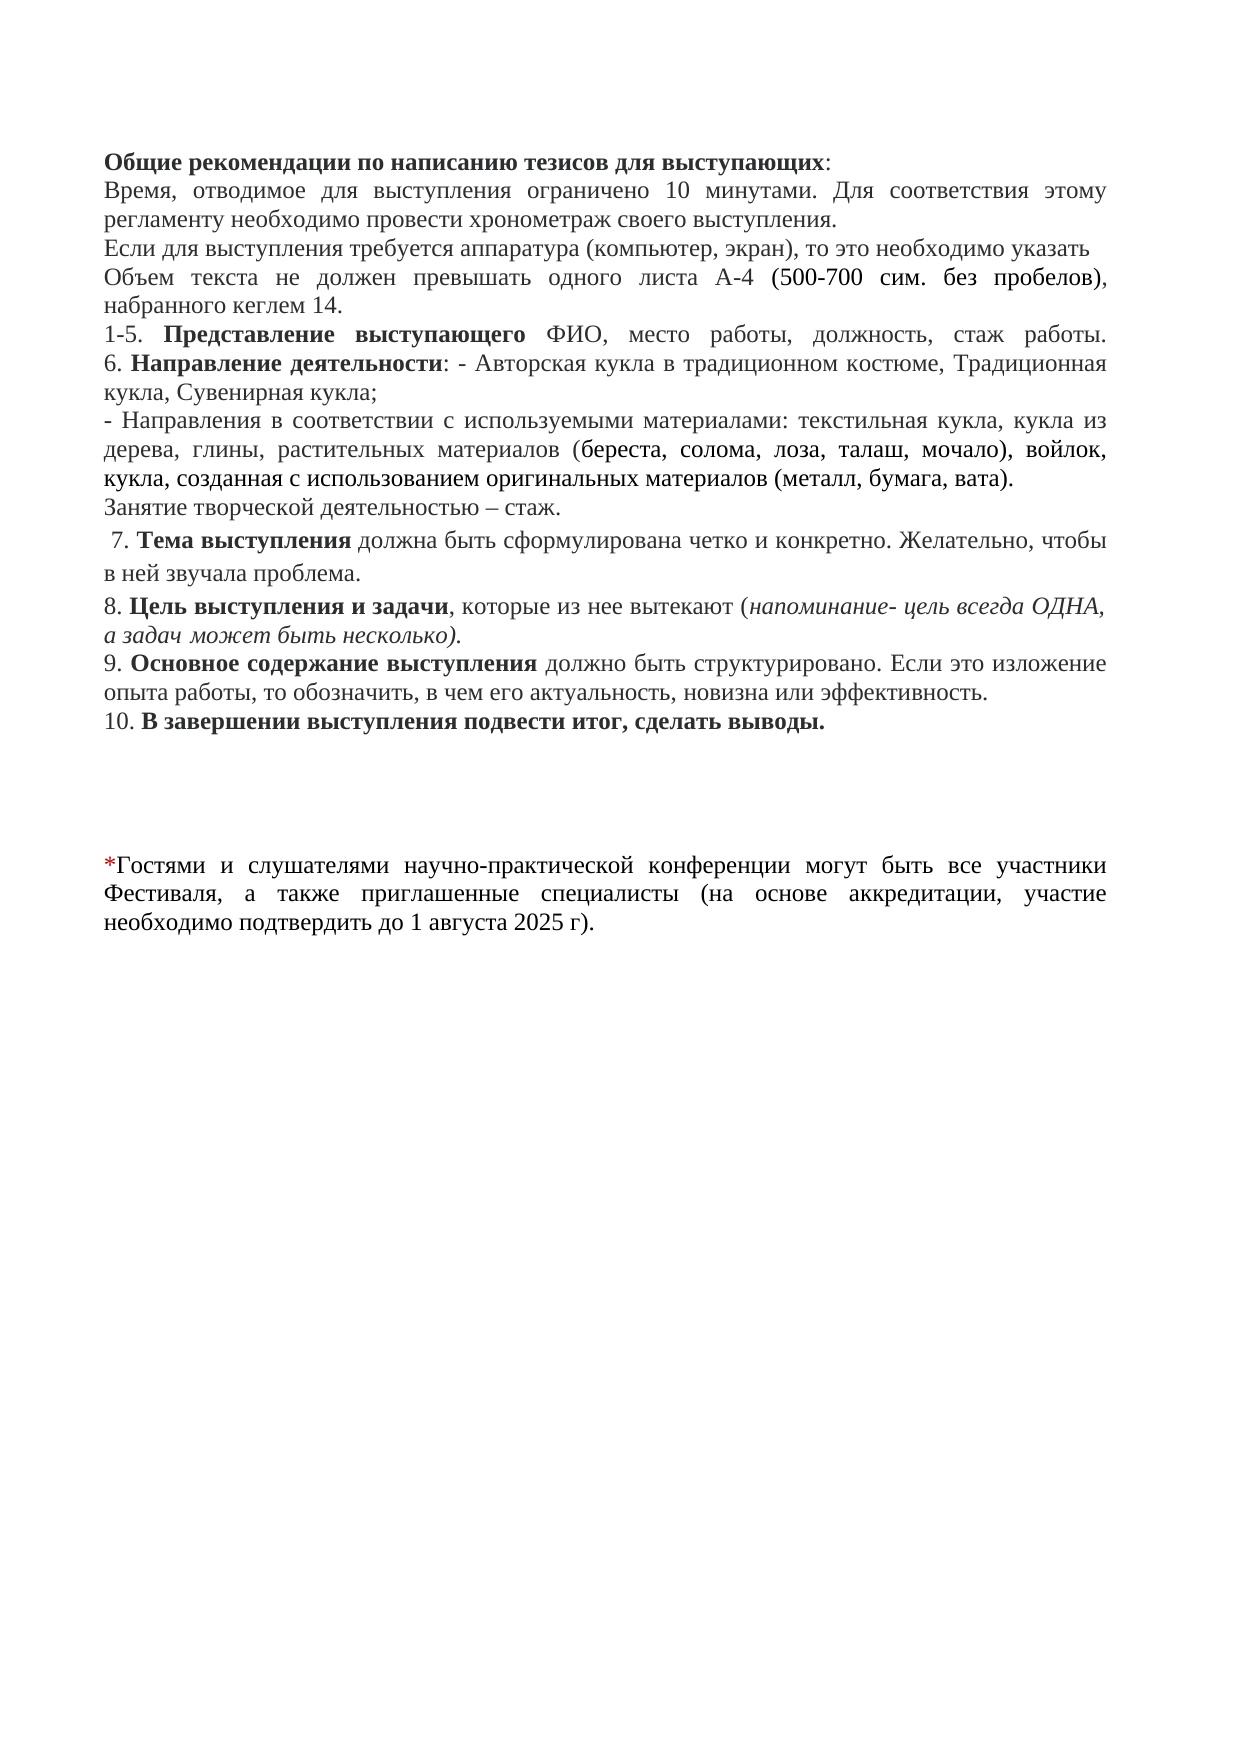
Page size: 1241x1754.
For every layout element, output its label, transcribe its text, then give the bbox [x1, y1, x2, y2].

text Общие рекомендации по написанию тезисов для выступающих: [103, 147, 1107, 176]
text 10. В завершении выступления подвести итог, сделать выводы. [103, 706, 1107, 735]
text *Гостями и слушателями научно-практической конференции могут быть все участники Фестиваля, а также приглашенные специалисты (на основе аккредитации, участие необходимо подтвердить до 1 августа 2025 г). [103, 850, 1107, 936]
text Если для выступления требуется аппаратура (компьютер, экран), то это необходимо указать [103, 233, 1107, 262]
text Время, отводимое для выступления ограничено 10 минутами. Для соответствия этому регламенту необходимо провести хронометраж своего выступления. [103, 176, 1107, 233]
text 7. Тема выступления должна быть сформулирована четко и конкретно. Желательно, чтобы в ней звучала проблема. [103, 525, 1107, 587]
text 8. Цель выступления и задачи, которые из нее вытекают (напоминание- цель всегда ОДНА, а задач может быть несколько). [103, 591, 1107, 648]
text Объем текста не должен превышать одного листа А-4 (500-700 сим. без пробелов), набранного кеглем 14. [103, 262, 1107, 319]
text Занятие творческой деятельностью – стаж. [103, 492, 1107, 521]
text 1-5. Представление выступающего ФИО, место работы, должность, стаж работы. 6. Направление деятельности: - Авторская кукла в традиционном костюме, Традиционная кукла, Cувенирная кукла; [103, 319, 1107, 406]
text - Направления в соответствии с используемыми материалами: текстильная кукла, кукла из дерева, глины, растительных материалов (береста, солома, лоза, талаш, мочало), войлок, кукла, созданная с использованием оригинальных материалов (металл, бумага, вата). [103, 406, 1107, 492]
text 9. Основное содержание выступления должно быть структурировано. Если это изложение опыта работы, то обозначить, в чем его актуальность, новизна или эффективность. [103, 648, 1107, 706]
